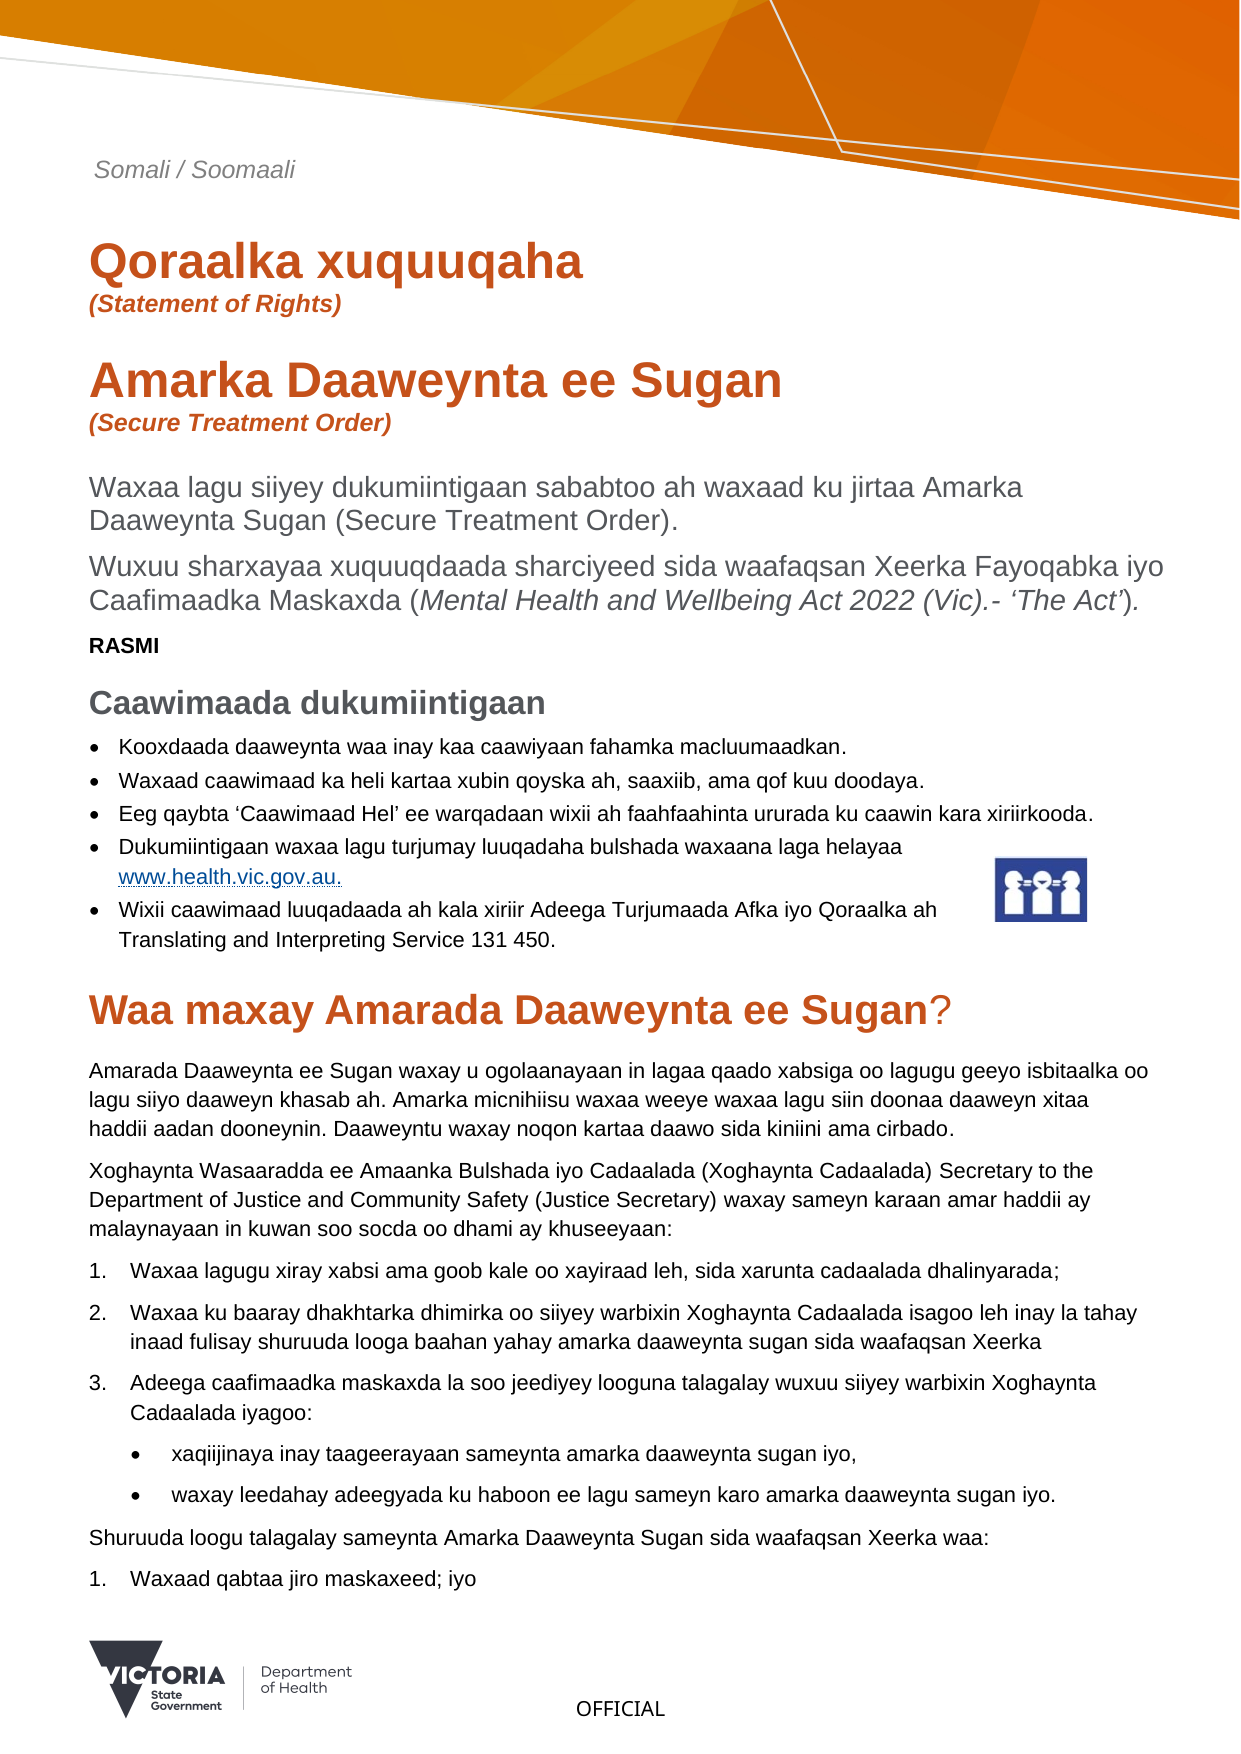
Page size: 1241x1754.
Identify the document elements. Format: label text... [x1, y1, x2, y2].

text Shuruuda loogu talagalay sameynta Amarka Daaweynta Sugan sida waafaqsan Xeerka waa: [89, 1521, 1152, 1550]
table_header Qoraalka xuquuqaha (Statement of Rights) Amarka Daaweynta ee Sugan (Secure Treatment Order) [89, 71, 1167, 470]
text Waxaad caawimaad ka heli kartaa xubin qoyska ah, saaxiib, ama qof kuu doodaya. [89, 764, 1152, 793]
text Kooxdaada daaweynta waa inay kaa caawiyaan fahamka macluumaadkan. [89, 731, 1152, 760]
list Waxaa lagugu xiray xabsi ama goob kale oo xayiraad leh, sida xarunta cadaalada dhalinyarada; [89, 1254, 1152, 1283]
list Waxaa ku baaray dhakhtarka dhimirka oo siiyey warbixin Xoghaynta Cadaalada isagoo leh inay la tahay inaad fulisay shuruuda looga baahan yahay amarka daaweynta sugan sida waafaqsan Xeerka [89, 1296, 1152, 1354]
text xaqiijinaya inay taageerayaan sameynta amarka daaweynta sugan iyo, [130, 1437, 1152, 1466]
text Wixii caawimaad luuqadaada ah kala xiriir Adeega Turjumaada Afka iyo Qoraalka ah Translating and Interpreting Service 131 450. [89, 893, 1152, 952]
text Dukumiintigaan waxaa lagu turjumay luuqadaha bulshada waxaana laga helayaa www.health.vic.gov.au. [89, 831, 1152, 889]
text Amarada Daaweynta ee Sugan waxay u ogolaanayaan in lagaa qaado xabsiga oo lagugu geeyo isbitaalka oo lagu siiyo daaweyn khasab ah. Amarka micnihiisu waxaa weeye waxaa lagu siin doonaa daaweyn xitaa haddii aadan dooneynin. Daaweyntu waxay noqon kartaa daawo sida kiniini ama cirbado. [89, 1054, 1152, 1141]
picture [0, 0, 1240, 223]
subtitle Waa maxay Amarada Daaweynta ee Sugan? [89, 985, 1152, 1033]
text Xoghaynta Wasaaradda ee Amaanka Bulshada iyo Cadaalada (Xoghaynta Cadaalada) Secretary to the Department of Justice and Community Safety (Justice Secretary) waxay sameyn karaan amar haddii ay malaynayaan in kuwan soo socda oo dhami ay khuseeyaan: [89, 1154, 1152, 1241]
table_cell RASMI [89, 629, 1167, 658]
subtitle Caawimaada dukumiintigaan [89, 683, 1152, 722]
text Eeg qaybta ‘Caawimaad Hel’ ee warqadaan wixii ah faahfaahinta ururada ku caawin kara xiriirkooda. [89, 798, 1152, 827]
picture [993, 856, 1088, 922]
list Adeega caafimaadka maskaxda la soo jeediyey looguna talagalay wuxuu siiyey warbixin Xoghaynta Cadaalada iyagoo: [89, 1366, 1152, 1425]
picture [0, 1595, 1241, 1754]
text waxay leedahay adeegyada ku haboon ee lagu sameyn karo amarka daaweynta sugan iyo. [130, 1479, 1152, 1508]
table_cell Waxaa lagu siiyey dukumiintigaan sababtoo ah waxaad ku jirtaa Amarka Daaweynta Sugan (Secure Treatment Order). Wuxuu sharxayaa xuquuqdaada sharciyeed sida waafaqsan Xeerka Fayoqabka iyo Caafimaadka Maskaxda (Mental Health and Wellbeing Act 2022 (Vic).- ‘The Act’). [89, 470, 1167, 629]
list Waxaad qabtaa jiro maskaxeed; iyo [89, 1562, 1152, 1591]
